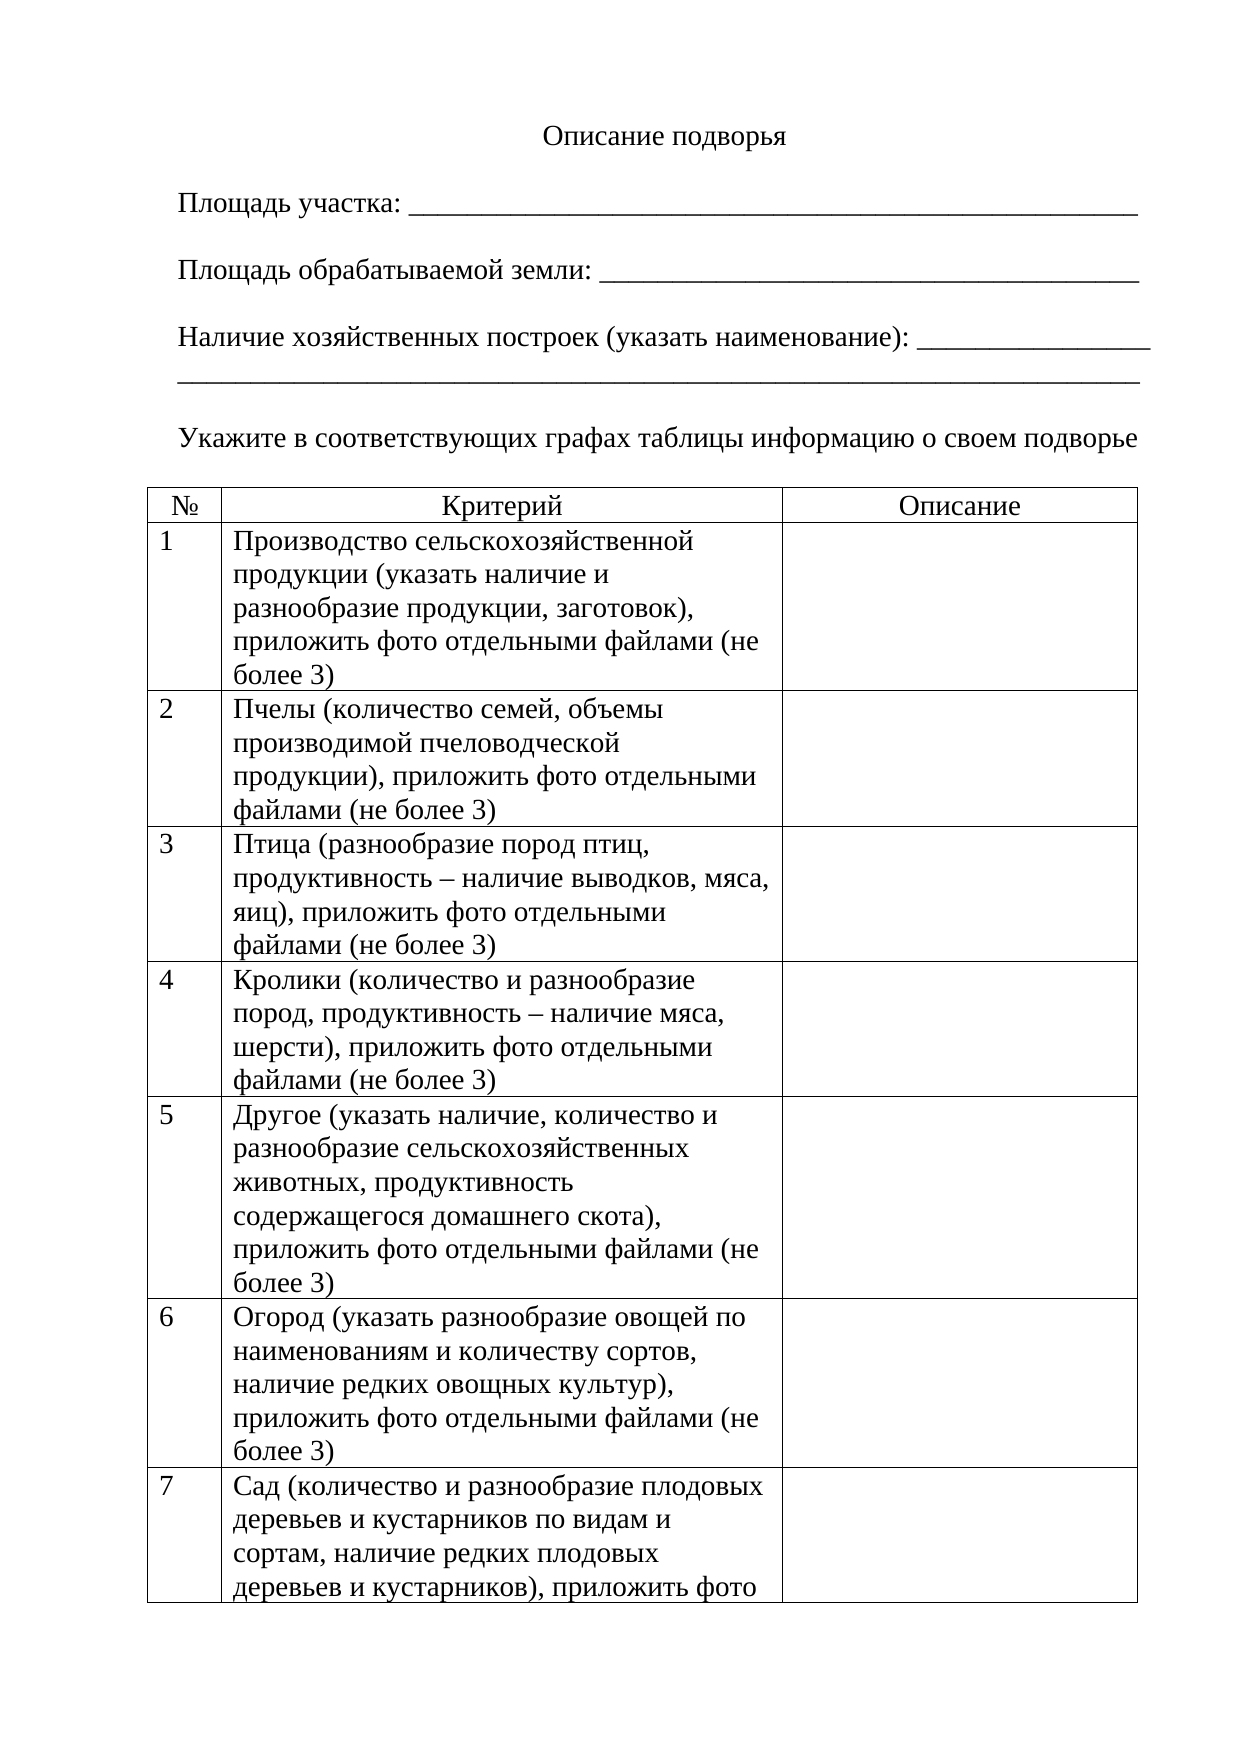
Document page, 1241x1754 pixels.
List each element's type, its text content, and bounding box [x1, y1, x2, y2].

text Площадь участка: __________________________________________________ [177, 185, 1152, 219]
table_header Описание [783, 488, 1137, 522]
table_cell Кролики (количество и разнообразие пород, продуктивность – наличие мяса, шерсти), приложить фото отдельными файлами (не более 3) [222, 962, 782, 1096]
table_cell 6 [148, 1299, 221, 1467]
table_cell [783, 1468, 1137, 1602]
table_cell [222, 1468, 782, 1602]
table_cell 7 [148, 1468, 221, 1602]
text Укажите в соответствующих графах таблицы информацию о своем подворье [177, 420, 1152, 453]
table_header Критерий [222, 488, 782, 522]
table_cell 2 [148, 691, 221, 826]
table_cell 4 [148, 962, 221, 1096]
table_header № [148, 488, 221, 522]
table_cell Птица (разнообразие пород птиц, продуктивность – наличие выводков, мяса, яиц), приложить фото отдельными файлами (не более 3) [222, 827, 782, 961]
table_cell [783, 691, 1137, 826]
table_cell [783, 1097, 1137, 1298]
table_cell Пчелы (количество семей, объемы производимой пчеловодческой продукции), приложить фото отдельными файлами (не более 3) [222, 691, 782, 826]
text __________________________________________________________________ [177, 353, 1152, 386]
table_cell 5 [148, 1097, 221, 1298]
table_cell Огород (указать разнообразие овощей по наименованиям и количеству сортов, наличие редких овощных культур), приложить фото отдельными файлами (не более 3) [222, 1299, 782, 1467]
table_cell [783, 827, 1137, 961]
table_cell [783, 523, 1137, 690]
text Площадь обрабатываемой земли: _____________________________________ [177, 252, 1152, 286]
text Наличие хозяйственных построек (указать наименование): ________________ [177, 319, 1152, 353]
table_cell [783, 962, 1137, 1096]
table_cell Производство сельскохозяйственной продукции (указать наличие и разнообразие продукции, заготовок), приложить фото отдельными файлами (не более 3) [222, 523, 782, 690]
table_cell 3 [148, 827, 221, 961]
text Описание подворья [177, 118, 1152, 152]
table_cell Другое (указать наличие, количество и разнообразие сельскохозяйственных животных, продуктивность содержащегося домашнего скота), приложить фото отдельными файлами (не более 3) [222, 1097, 782, 1298]
table_cell 1 [148, 523, 221, 690]
table_cell [783, 1299, 1137, 1467]
